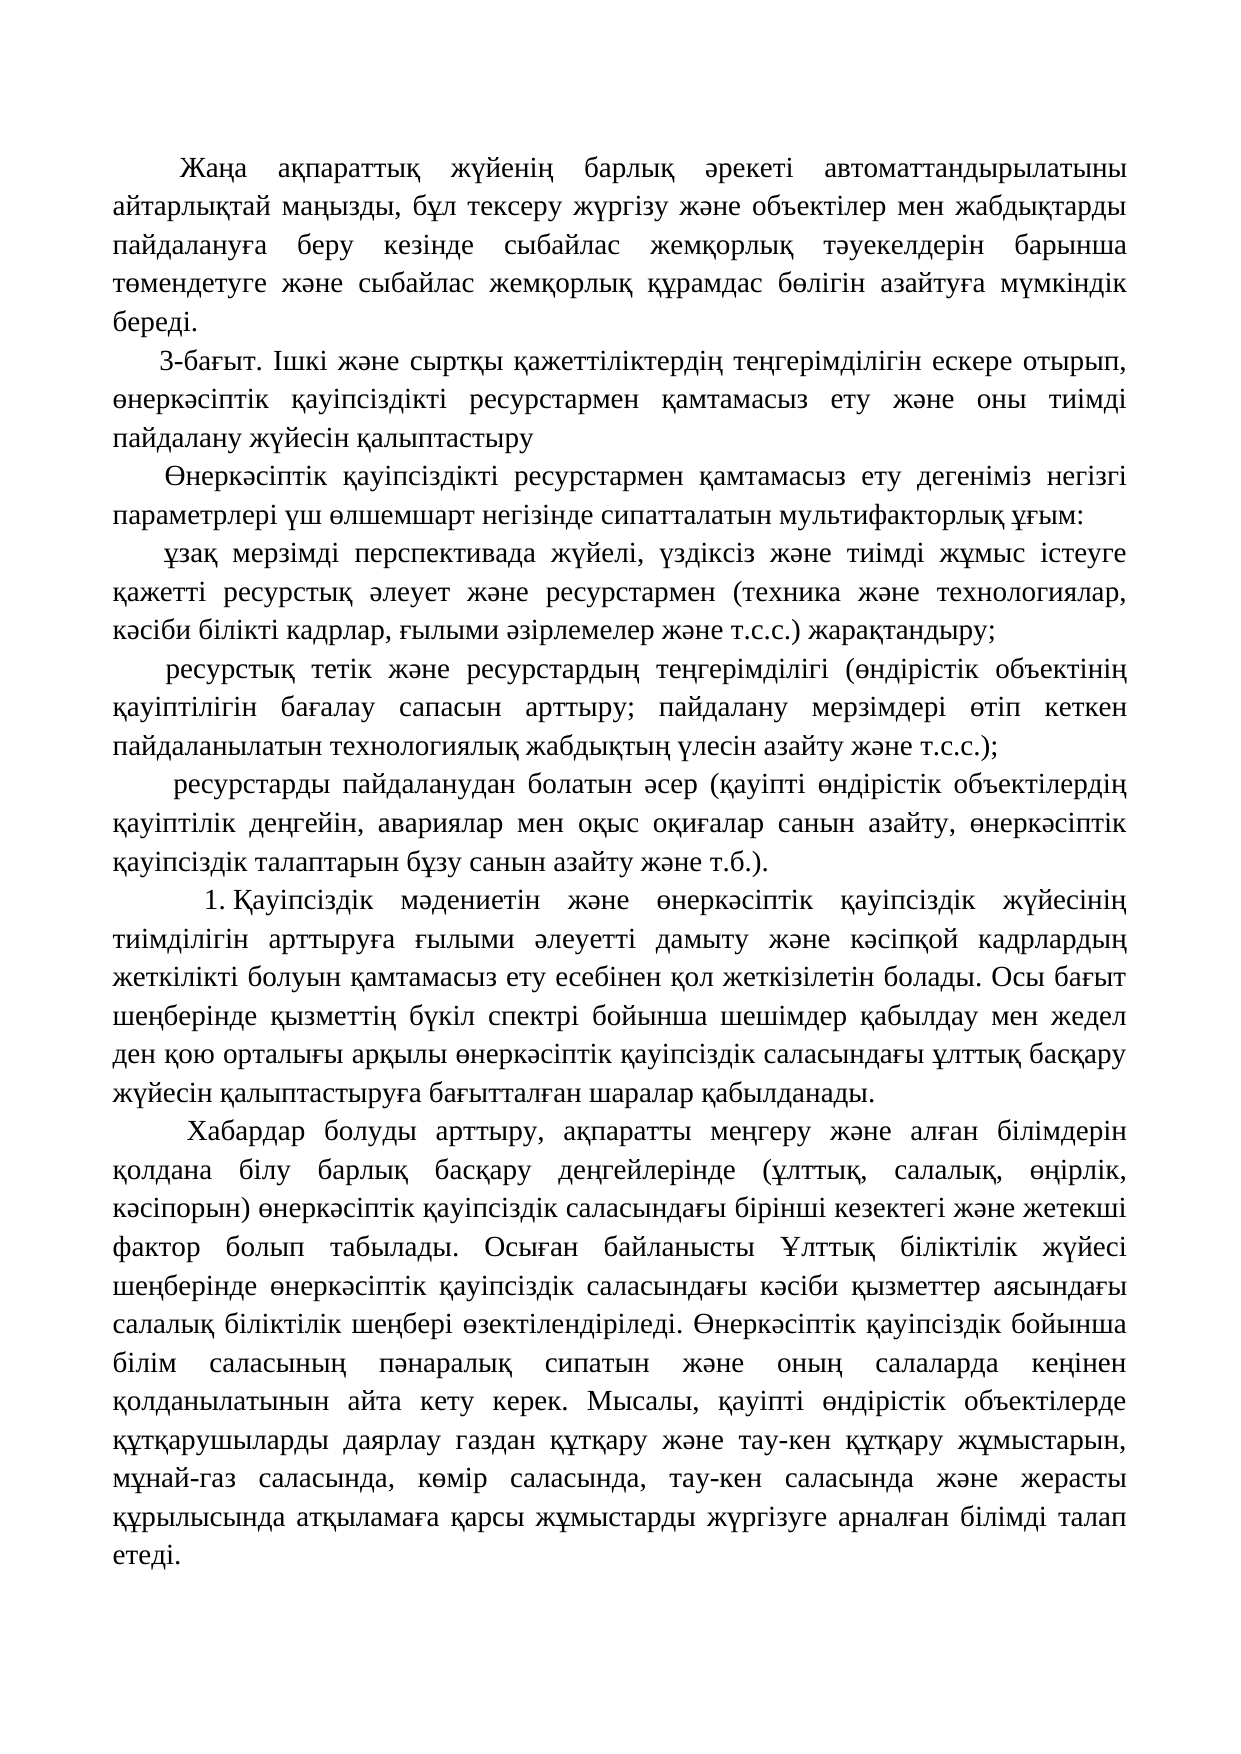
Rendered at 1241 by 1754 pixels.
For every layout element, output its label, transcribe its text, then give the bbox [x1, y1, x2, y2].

text Өнеркәсіптік қауіпсіздікті ресурстармен қамтамасыз ету дегеніміз негізгі параметрлері үш өлшемшарт негізінде сипатталатын мультифакторлық ұғым: [112, 458, 1128, 530]
text ресурстық тетік және ресурстардың теңгерімділігі (өндірістік объектінің қауіптілігін бағалау сапасын арттыру; пайдалану мерзімдері өтіп кеткен пайдаланылатын технологиялық жабдықтың үлесін азайту және т.с.с.); [112, 651, 1128, 762]
text 1. Қауіпсіздік мәдениетін және өнеркәсіптік қауіпсіздік жүйесінің тиімділігін арттыруға ғылыми әлеуетті дамыту және кәсіпқой кадрлардың жеткілікті болуын қамтамасыз ету есебінен қол жеткізілетін болады. Осы бағыт шеңберінде қызметтің бүкіл спектрі бойынша шешімдер қабылдау мен жедел ден қою орталығы арқылы өнеркәсіптік қауіпсіздік саласындағы ұлттық басқару жүйесін қалыптастыруға бағытталған шаралар қабылданады. [112, 882, 1128, 1108]
text Хабардар болуды арттыру, ақпаратты меңгеру және алған білімдерін қолдана білу барлық басқару деңгейлерінде (ұлттық, салалық, өңірлік, кәсіпорын) өнеркәсіптік қауіпсіздік саласындағы бірінші кезектегі және жетекші фактор болып табылады. Осыған байланысты Ұлттық біліктілік жүйесі шеңберінде өнеркәсіптік қауіпсіздік саласындағы кәсіби қызметтер аясындағы салалық біліктілік шеңбері өзектілендіріледі. Өнеркәсіптік қауіпсіздік бойынша білім саласының пәнаралық сипатын және оның салаларда кеңінен қолданылатынын айта кету керек. Мысалы, қауіпті өндірістік объектілерде құтқарушыларды даярлау газдан құтқару және тау-кен құтқару жұмыстарын, мұнай-газ саласында, көмір саласында, тау-кен саласында және жерасты құрылысында атқыламаға қарсы жұмыстарды жүргізуге арналған білімді талап етеді. [112, 1113, 1128, 1571]
text ресурстарды пайдаланудан болатын әсер (қауіпті өндірістік объектілердің қауіптілік деңгейін, авариялар мен оқыс оқиғалар санын азайту, өнеркәсіптік қауіпсіздік талаптарын бұзу санын азайту және т.б.). [112, 767, 1128, 877]
text ұзақ мерзімді перспективада жүйелі, үздіксіз және тиімді жұмыс істеуге қажетті ресурстық әлеует және ресурстармен (техника және технологиялар, кәсіби білікті кадрлар, ғылыми әзірлемелер және т.с.с.) жарақтандыру; [112, 535, 1128, 646]
text Жаңа ақпараттық жүйенің барлық әрекеті автоматтандырылатыны айтарлықтай маңызды, бұл тексеру жүргізу және объектілер мен жабдықтарды пайдалануға беру кезінде сыбайлас жемқорлық тәуекелдерін барынша төмендетуге және сыбайлас жемқорлық құрамдас бөлігін азайтуға мүмкіндік береді. [112, 150, 1128, 338]
text 3-бағыт. Ішкі және сыртқы қажеттіліктердің теңгерімділігін ескере отырып, өнеркәсіптік қауіпсіздікті ресурстармен қамтамасыз ету және оны тиімді пайдалану жүйесін қалыптастыру [112, 343, 1128, 453]
